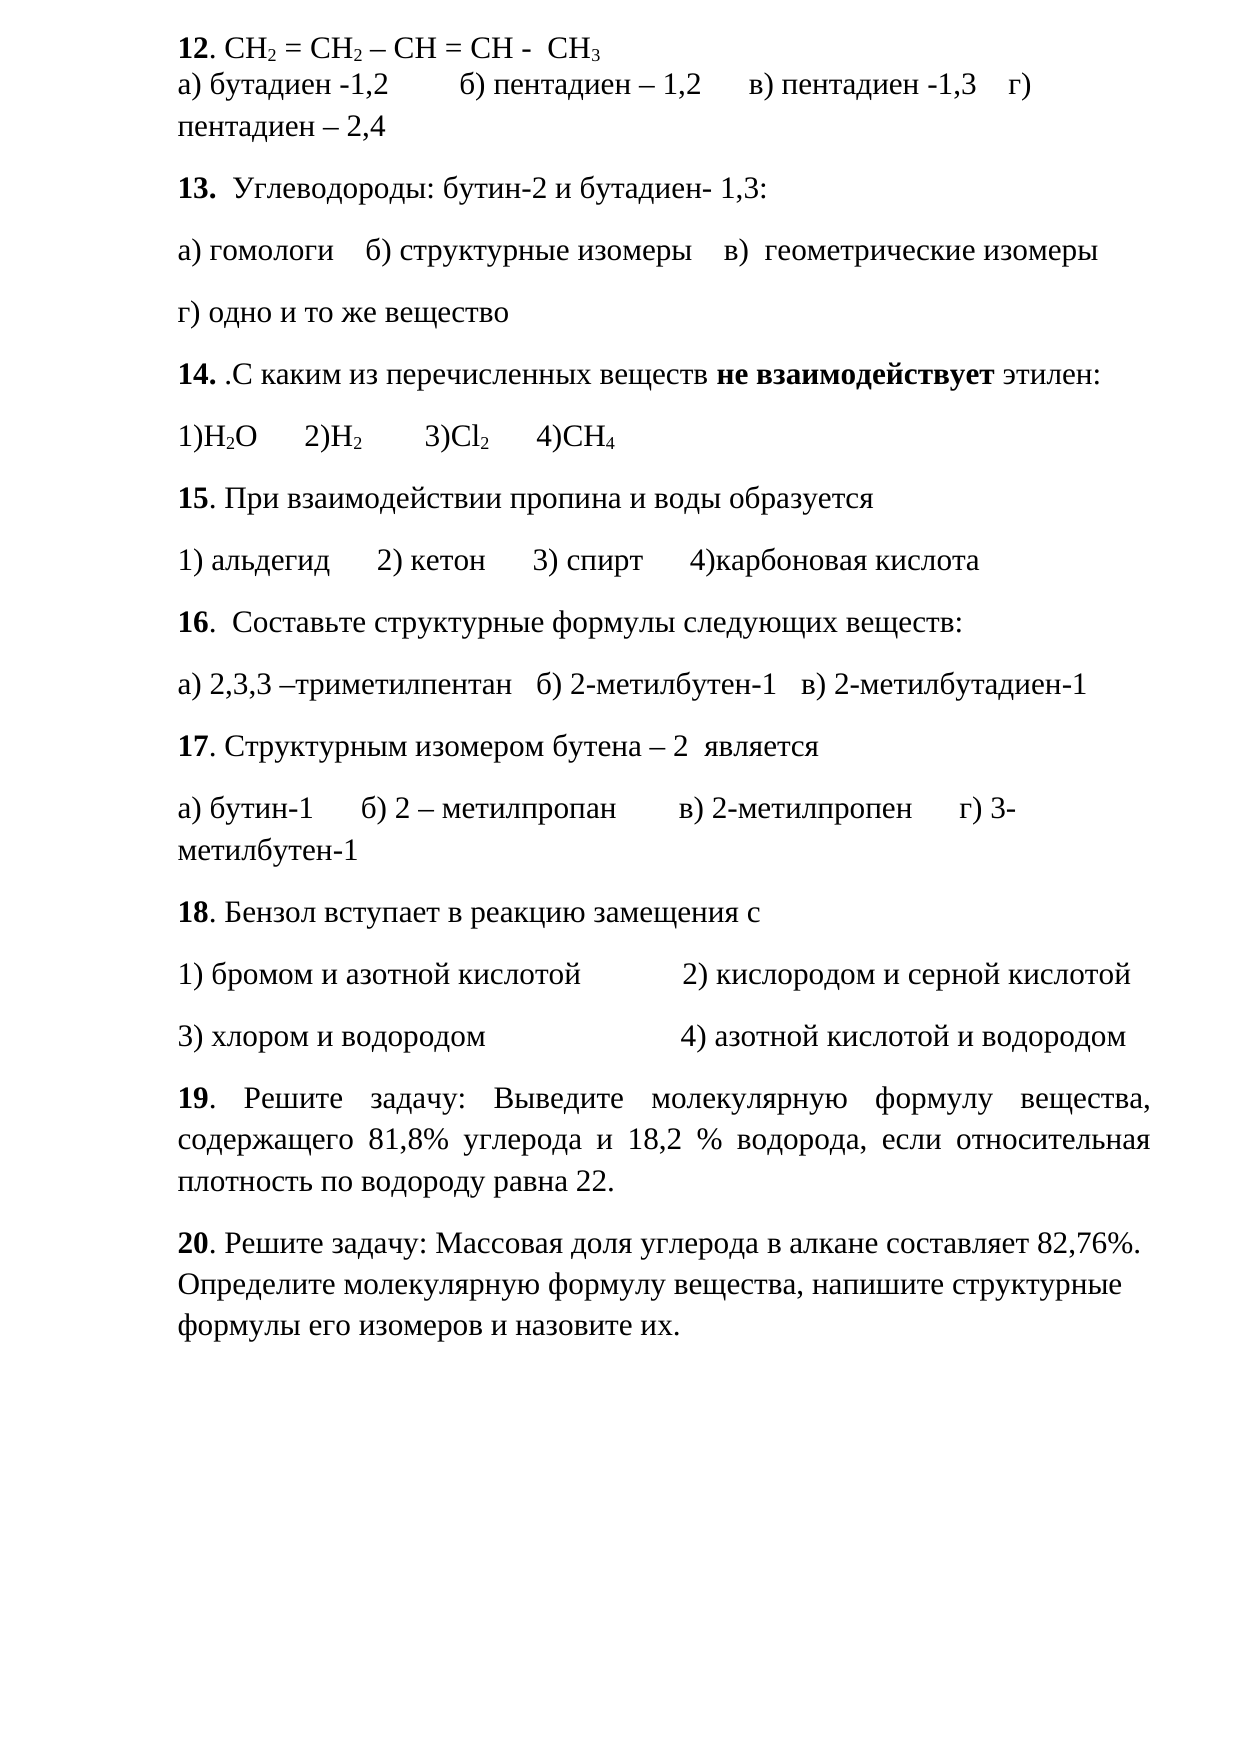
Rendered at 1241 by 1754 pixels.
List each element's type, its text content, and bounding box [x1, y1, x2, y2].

text 1) бромом и азотной кислотой 2) кислородом и серной кислотой [177, 955, 1152, 991]
text г) одно и то же вещество [177, 293, 1152, 329]
text а) бутадиен -1,2 б) пентадиен – 1,2 в) пентадиен -1,3 г) пентадиен – 2,4 [177, 66, 1152, 143]
text 16. Составьте структурные формулы следующих веществ: [177, 603, 1152, 639]
text 12. СН2 = СН2 – СН = СН - СН3 [177, 29, 1152, 66]
text 1) альдегид 2) кетон 3) спирт 4)карбоновая кислота [177, 541, 1152, 577]
text 17. Структурным изомером бутена – 2 является [177, 728, 1152, 763]
text 20. Решите задачу: Массовая доля углерода в алкане составляет 82,76%. Определите молекулярную формулу вещества, напишите структурные формулы его изомеров и назовите их. [177, 1224, 1152, 1342]
text а) 2,3,3 –триметилпентан б) 2-метилбутен-1 в) 2-метилбутадиен-1 [177, 666, 1152, 701]
text 14. .С каким из перечисленных веществ не взаимодействует этилен: [177, 355, 1152, 391]
text 18. Бензол вступает в реакцию замещения с [177, 893, 1152, 929]
text 13. Углеводороды: бутин-2 и бутадиен- 1,3: [177, 169, 1152, 205]
text 19. Решите задачу: Выведите молекулярную формулу вещества, содержащего 81,8% углерода и 18,2 % водорода, если относительная плотность по водороду равна 22. [177, 1079, 1152, 1198]
text 1)H2O 2)H2 3)Cl2 4)CH4 [177, 417, 1152, 453]
text а) бутин-1 б) 2 – метилпропан в) 2-метилпропен г) 3-метилбутен-1 [177, 790, 1152, 867]
text 3) хлором и водородом 4) азотной кислотой и водородом [177, 1017, 1152, 1053]
text а) гомологи б) структурные изомеры в) геометрические изомеры [177, 231, 1152, 267]
text 15. При взаимодействии пропина и воды образуется [177, 479, 1152, 515]
